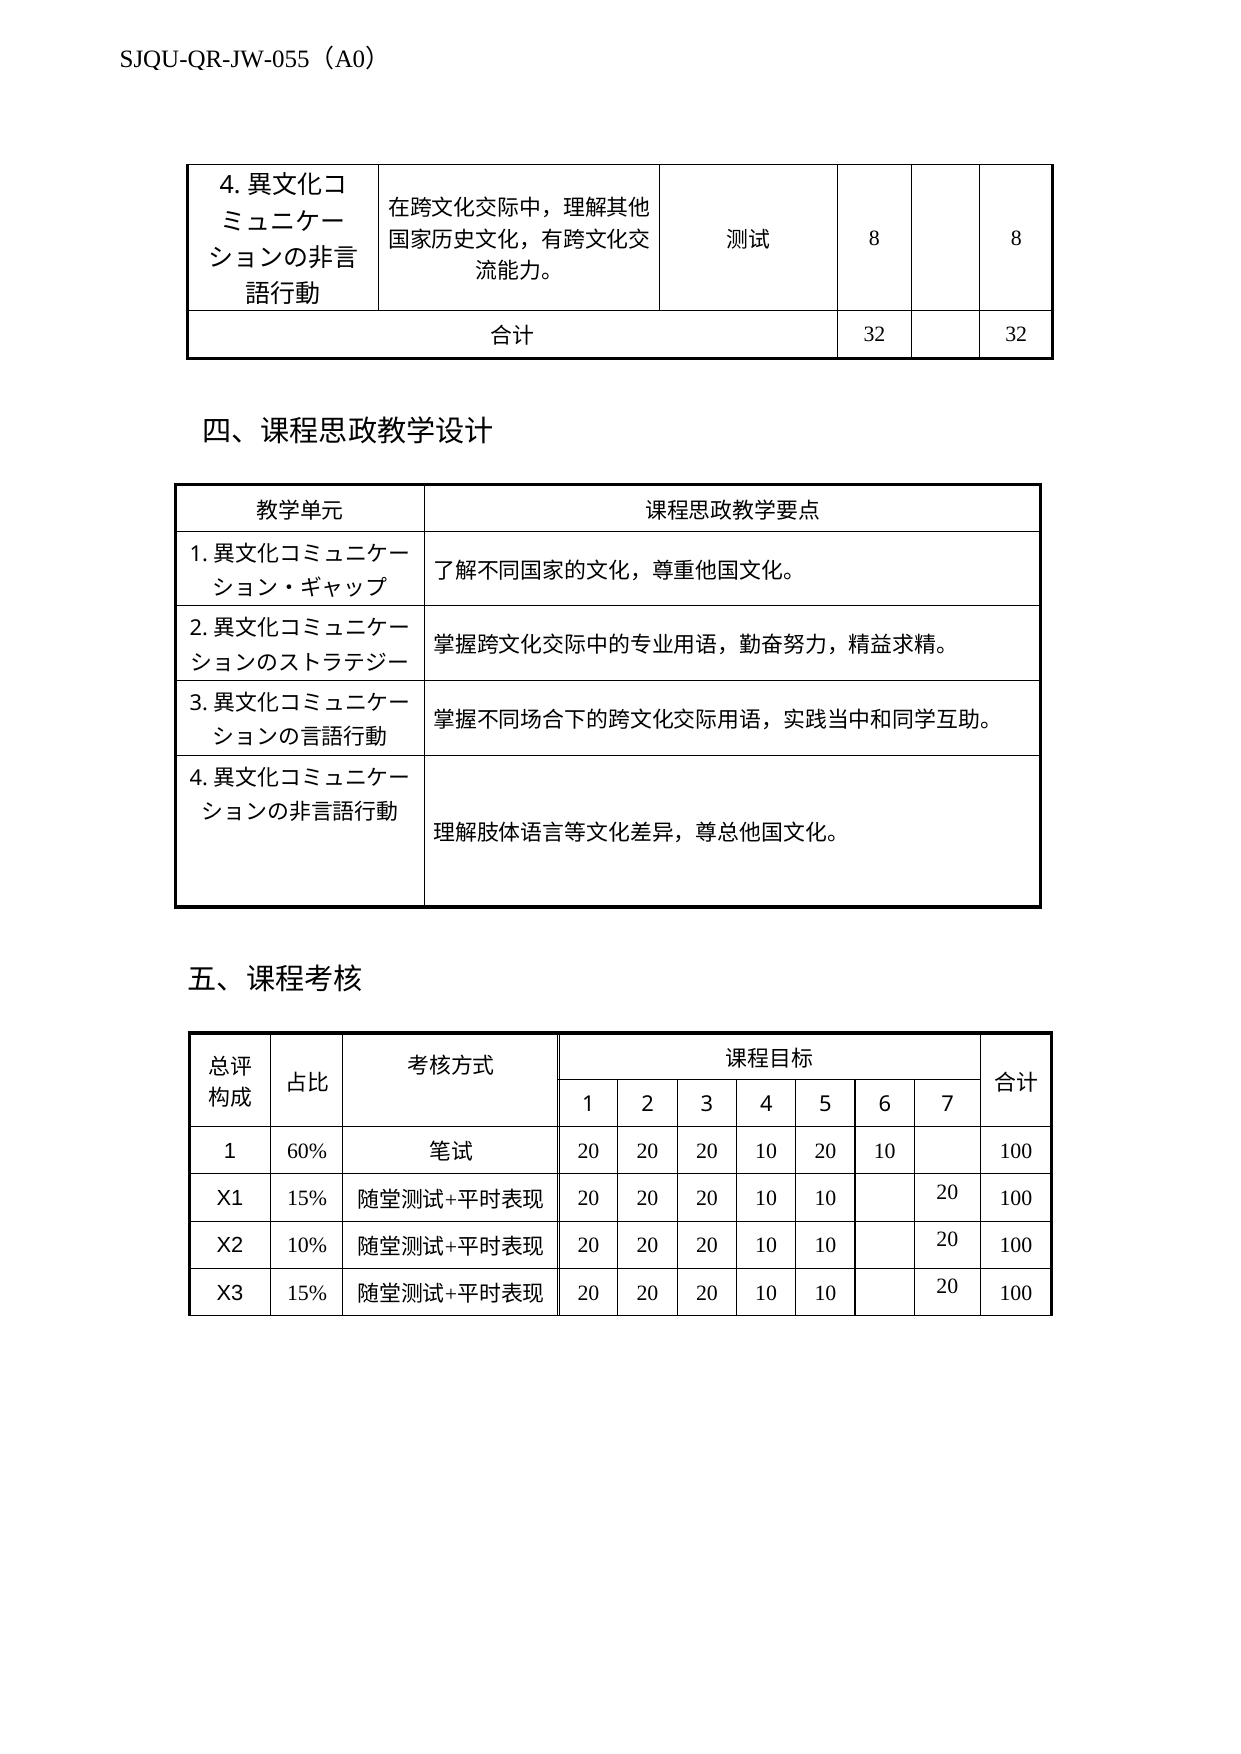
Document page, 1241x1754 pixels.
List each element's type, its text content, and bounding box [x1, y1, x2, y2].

table_header 占比 [271, 1035, 342, 1126]
table_cell 随堂测试+平时表现 [343, 1222, 557, 1268]
table_cell 20 [618, 1222, 677, 1268]
table_cell 10 [796, 1269, 854, 1315]
table_cell 5 [796, 1080, 854, 1126]
table_cell [856, 1222, 914, 1268]
table_cell 20 [678, 1174, 736, 1221]
table_cell 20 [560, 1222, 617, 1268]
table_cell 10 [737, 1174, 795, 1221]
table_cell X2 [191, 1222, 270, 1268]
table_cell [912, 165, 979, 310]
table_cell [856, 1269, 914, 1315]
table_cell 100 [981, 1174, 1050, 1221]
table_cell 在跨文化交际中，理解其他国家历史文化，有跨文化交流能力。 [379, 165, 659, 310]
table_cell 20 [618, 1269, 677, 1315]
table_cell 20 [796, 1127, 854, 1173]
table_cell 20 [678, 1127, 736, 1173]
table_cell 4 [737, 1080, 795, 1126]
table_cell 20 [678, 1222, 736, 1268]
table_cell 20 [678, 1269, 736, 1315]
text 四、课程思政教学设计 [187, 394, 1053, 462]
table_cell 20 [560, 1269, 617, 1315]
table_cell [912, 311, 979, 357]
table_cell 1. 異文化コミュニケーション・ギャップ [177, 532, 424, 605]
table_cell 4. 異文化コミュニケーションの非言語行動 [177, 756, 424, 905]
table_cell [915, 1127, 980, 1173]
table_cell 10 [856, 1127, 914, 1173]
table_cell 20 [915, 1174, 980, 1221]
table_cell 10% [271, 1222, 342, 1268]
table_cell 15% [271, 1269, 342, 1315]
table_cell 60% [271, 1127, 342, 1173]
table_cell 随堂测试+平时表现 [343, 1174, 557, 1221]
table_cell 合计 [189, 311, 837, 357]
table_cell 掌握不同场合下的跨文化交际用语，实践当中和同学互助。 [425, 681, 1039, 755]
table_cell 测试 [660, 165, 837, 310]
table_cell 7 [915, 1080, 980, 1126]
table_header 合计 [981, 1035, 1050, 1126]
table_cell 2. 異文化コミュニケーションのストラテジー [177, 606, 424, 680]
table_cell X3 [191, 1269, 270, 1315]
table_cell 6 [856, 1080, 914, 1126]
table_header 课程目标 [560, 1035, 980, 1079]
table_cell 掌握跨文化交际中的专业用语，勤奋努力，精益求精。 [425, 606, 1039, 680]
table_cell 32 [838, 311, 911, 357]
table_cell 20 [915, 1269, 980, 1315]
table_cell 10 [737, 1127, 795, 1173]
table_header 考核方式 [343, 1035, 557, 1126]
table_cell 32 [980, 311, 1051, 357]
table_cell 2 [618, 1080, 677, 1126]
table_cell 笔试 [343, 1127, 557, 1173]
text 五、课程考核 [187, 942, 1053, 1010]
table_cell 10 [796, 1174, 854, 1221]
table_header 教学单元 [177, 486, 424, 531]
table_cell [856, 1174, 914, 1221]
table_cell 100 [981, 1127, 1050, 1173]
table_cell 100 [981, 1222, 1050, 1268]
table_cell 3 [678, 1080, 736, 1126]
table_cell 随堂测试+平时表现 [343, 1269, 557, 1315]
table_cell 100 [981, 1269, 1050, 1315]
table_cell 20 [560, 1174, 617, 1221]
table_cell 理解肢体语言等文化差异，尊总他国文化。 [425, 756, 1039, 905]
table_cell 15% [271, 1174, 342, 1221]
table_header 课程思政教学要点 [425, 486, 1039, 531]
table_cell 8 [838, 165, 911, 310]
table_cell 了解不同国家的文化，尊重他国文化。 [425, 532, 1039, 605]
table_cell 10 [796, 1222, 854, 1268]
table_cell 20 [618, 1127, 677, 1173]
table_cell 4. 異文化コミュニケーションの非言語行動 [189, 165, 378, 310]
table_cell 8 [980, 165, 1051, 310]
table_cell 20 [618, 1174, 677, 1221]
table_header 总评构成 [191, 1035, 270, 1126]
table_cell 10 [737, 1222, 795, 1268]
table_cell 1 [191, 1127, 270, 1173]
table_cell 10 [737, 1269, 795, 1315]
table_cell 3. 異文化コミュニケーションの言語行動 [177, 681, 424, 755]
table_cell 20 [915, 1222, 980, 1268]
table_cell 20 [560, 1127, 617, 1173]
table_cell 1 [560, 1080, 617, 1126]
table_cell X1 [191, 1174, 270, 1221]
